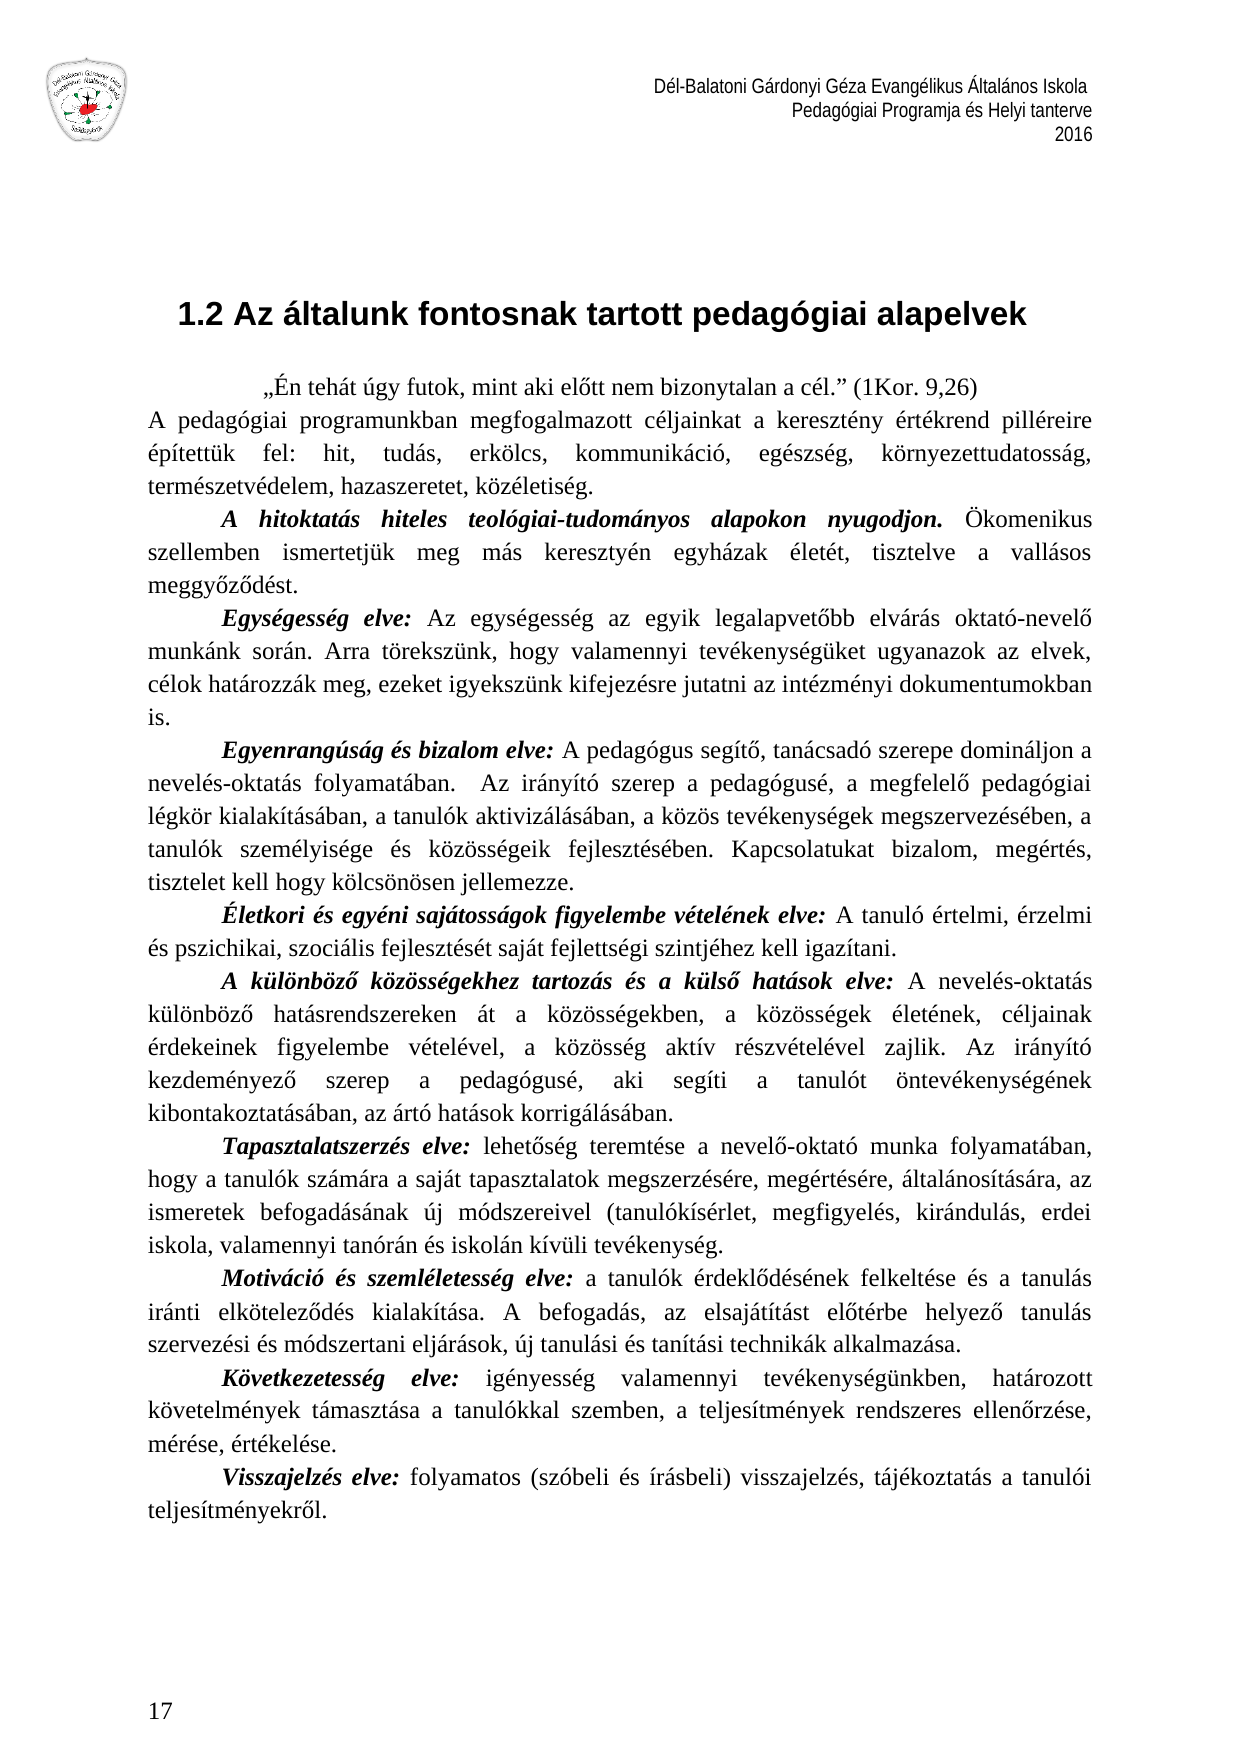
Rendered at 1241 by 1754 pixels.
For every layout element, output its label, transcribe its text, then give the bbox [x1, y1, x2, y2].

text Egyenrangúság és bizalom elve: A pedagógus segítő, tanácsadó szerepe domináljon a nevelés-oktatás folyamatában. Az irányító szerep a pedagógusé, a megfelelő pedagógiai légkör kialakításában, a tanulók aktivizálásában, a közös tevékenységek megszervezésében, a tanulók személyisége és közösségeik fejlesztésében. Kapcsolatukat bizalom, megértés, tisztelet kell hogy kölcsönösen jellemezze. [148, 735, 1092, 896]
text Következetesség elve: igényesség valamennyi tevékenységünkben, határozott követelmények támasztása a tanulókkal szemben, a teljesítmények rendszeres ellenőrzése, mérése, értékelése. [148, 1363, 1092, 1457]
text A különböző közösségekhez tartozás és a külső hatások elve: A nevelés-oktatás különböző hatásrendszereken át a közösségekben, a közösségek életének, céljainak érdekeinek figyelembe vételével, a közösség aktív részvételével zajlik. Az irányító kezdeményező szerep a pedagógusé, aki segíti a tanulót öntevékenységének kibontakoztatásában, az ártó hatások korrigálásában. [148, 966, 1092, 1127]
picture [43, 53, 129, 145]
text Motiváció és szemléletesség elve: a tanulók érdeklődésének felkeltése és a tanulás iránti elköteleződés kialakítása. A befogadás, az elsajátítást előtérbe helyező tanulás szervezési és módszertani eljárások, új tanulási és tanítási technikák alkalmazása. [148, 1263, 1092, 1358]
text A pedagógiai programunkban megfogalmazott céljainkat a keresztény értékrend pilléreire építettük fel: hit, tudás, erkölcs, kommunikáció, egészség, környezettudatosság, természetvédelem, hazaszeretet, közéletiség. [148, 405, 1092, 500]
text Visszajelzés elve: folyamatos (szóbeli és írásbeli) visszajelzés, tájékoztatás a tanulói teljesítményekről. [148, 1462, 1092, 1523]
subtitle 1.2 Az általunk fontosnak tartott pedagógiai alapelvek [177, 294, 1092, 333]
text „Én tehát úgy futok, mint aki előtt nem bizonytalan a cél.” (1Kor. 9,26) [148, 372, 1092, 401]
text Tapasztalatszerzés elve: lehetőség teremtése a nevelő-oktató munka folyamatában, hogy a tanulók számára a saját tapasztalatok megszerzésére, megértésére, általánosítására, az ismeretek befogadásának új módszereivel (tanulókísérlet, megfigyelés, kirándulás, erdei iskola, valamennyi tanórán és iskolán kívüli tevékenység. [148, 1131, 1092, 1259]
text Életkori és egyéni sajátosságok figyelembe vételének elve: A tanuló értelmi, érzelmi és pszichikai, szociális fejlesztését saját fejlettségi szintjéhez kell igazítani. [148, 900, 1092, 962]
text Egységesség elve: Az egységesség az egyik legalapvetőbb elvárás oktató-nevelő munkánk során. Arra törekszünk, hogy valamennyi tevékenységüket ugyanazok az elvek, célok határozzák meg, ezeket igyekszünk kifejezésre jutatni az intézményi dokumentumokban is. [148, 603, 1092, 731]
text A hitoktatás hiteles teológiai-tudományos alapokon nyugodjon. Ökomenikus szellemben ismertetjük meg más keresztyén egyházak életét, tisztelve a vallásos meggyőződést. [148, 504, 1092, 599]
